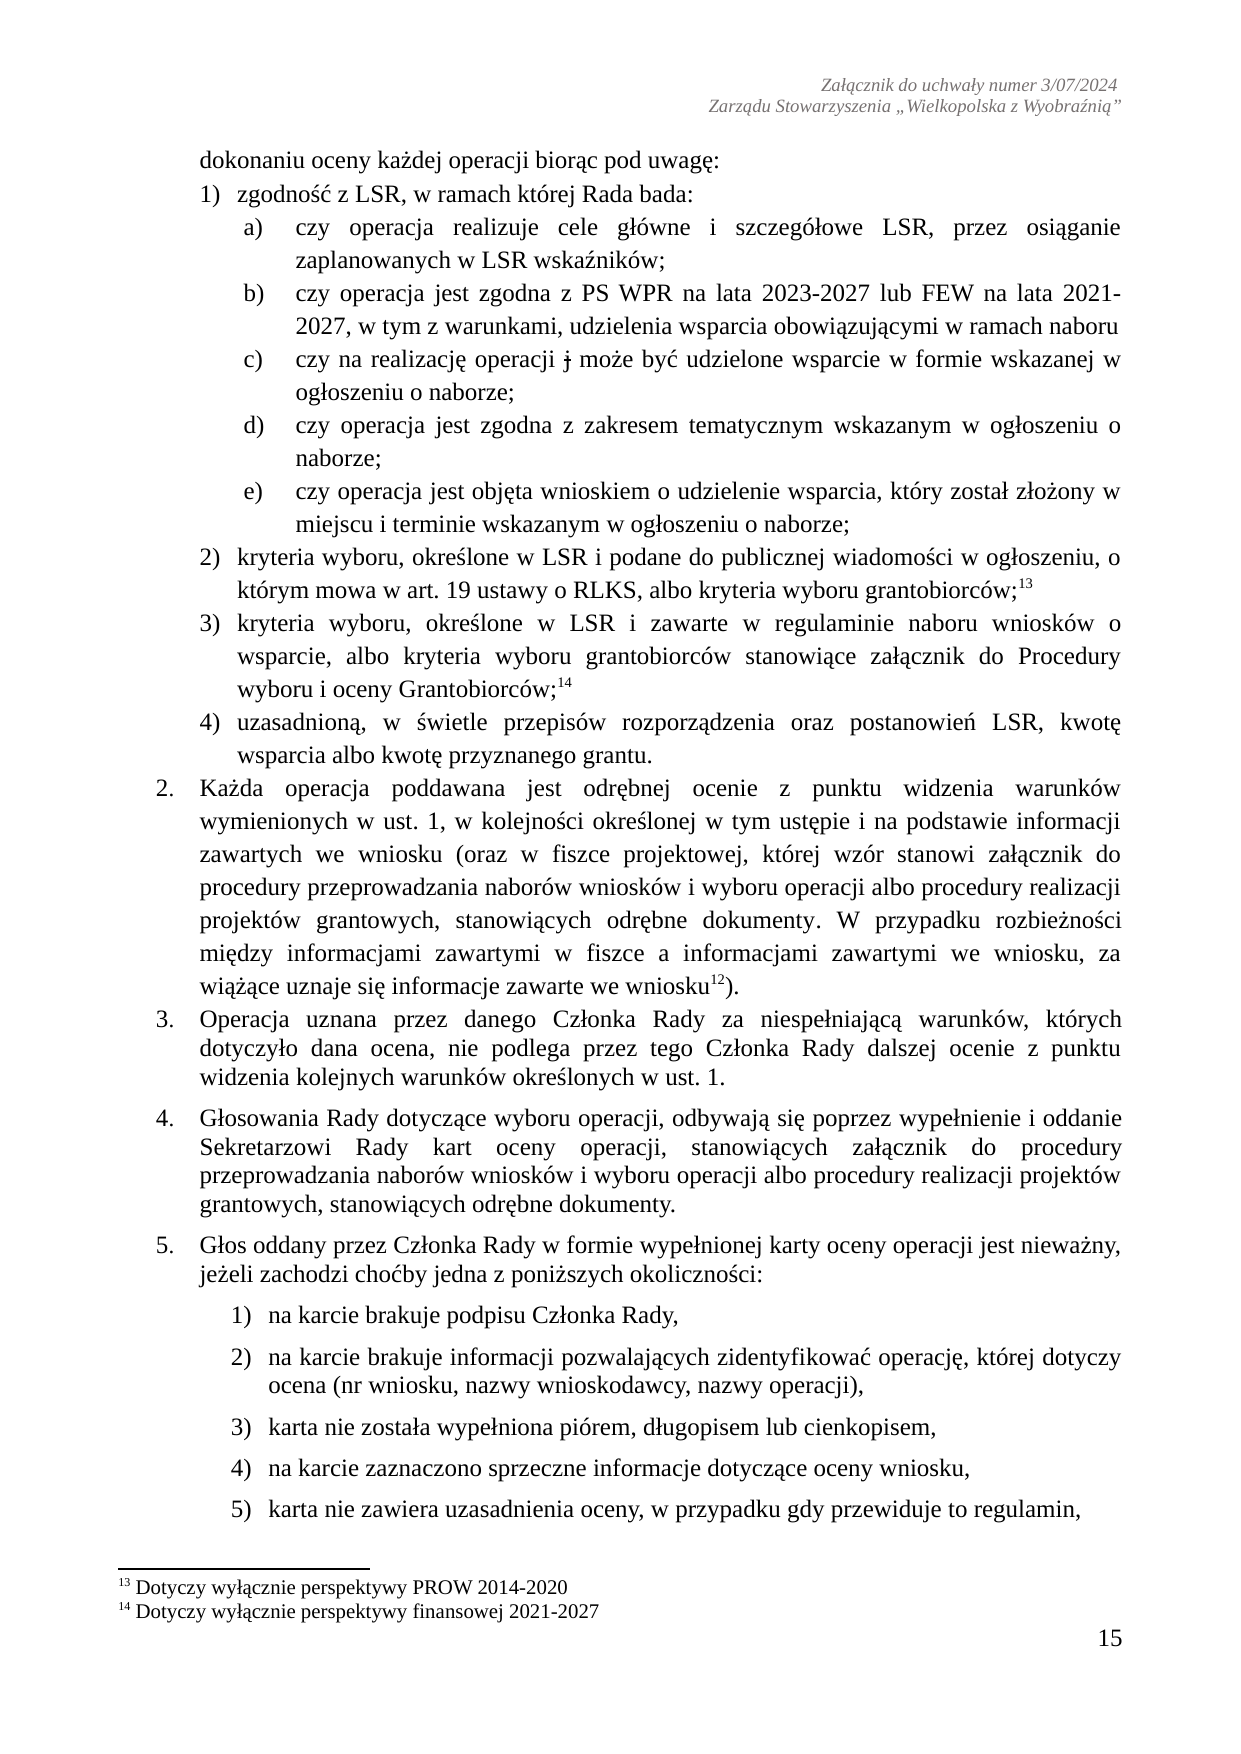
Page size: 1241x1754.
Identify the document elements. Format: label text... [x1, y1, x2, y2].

list Głosowania Rady dotyczące wyboru operacji, odbywają się poprzez wypełnienie i oddanie Sekretarzowi Rady kart oceny operacji, stanowiących załącznik do procedury przeprowadzania naborów wniosków i wyboru operacji albo procedury realizacji projektów grantowych, stanowiących odrębne dokumenty. [156, 1103, 1122, 1218]
list czy operacja jest zgodna z PS WPR na lata 2023-2027 lub FEW na lata 2021-2027, w tym z warunkami, udzielenia wsparcia obowiązującymi w ramach naboru [243, 278, 1122, 339]
list na karcie brakuje podpisu Członka Rady, [231, 1300, 1122, 1329]
list Głos oddany przez Członka Rady w formie wypełnionej karty oceny operacji jest nieważny, jeżeli zachodzi choćby jedna z poniższych okoliczności: [156, 1230, 1122, 1288]
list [156, 146, 1122, 174]
list czy operacja realizuje cele główne i szczegółowe LSR, przez osiąganie zaplanowanych w LSR wskaźników; [243, 212, 1122, 273]
list czy operacja jest objęta wnioskiem o udzielenie wsparcia, który został złożony w miejscu i terminie wskazanym w ogłoszeniu o naborze; [243, 476, 1122, 538]
list kryteria wyboru, określone w LSR i podane do publicznej wiadomości w ogłoszeniu, o którym mowa w art. 19 ustawy o RLKS, albo kryteria wyboru grantobiorców; [199, 542, 1122, 604]
list Każda operacja poddawana jest odrębnej ocenie z punktu widzenia warunków wymienionych w ust. 1, w kolejności określonej w tym ustępie i na podstawie informacji zawartych we wniosku (oraz w fiszce projektowej, której wzór stanowi załącznik do procedury przeprowadzania naborów wniosków i wyboru operacji albo procedury realizacji projektów grantowych, stanowiących odrębne dokumenty. W przypadku rozbieżności między informacjami zawartymi w fiszce a informacjami zawartymi we wniosku, za wiążące uznaje się informacje zawarte we wniosku12). [156, 773, 1122, 1000]
list na karcie zaznaczono sprzeczne informacje dotyczące oceny wniosku, [231, 1453, 1122, 1482]
list na karcie brakuje informacji pozwalających zidentyfikować operację, której dotyczy ocena (nr wniosku, nazwy wnioskodawcy, nazwy operacji), [231, 1342, 1122, 1399]
list uzasadnioną, w świetle przepisów rozporządzenia oraz postanowień LSR, kwotę wsparcia albo kwotę przyznanego grantu. [199, 707, 1122, 769]
list czy na realizację operacji j może być udzielone wsparcie w formie wskazanej w ogłoszeniu o naborze; [243, 344, 1122, 406]
list karta nie zawiera uzasadnienia oceny, w przypadku gdy przewiduje to regulamin, [231, 1494, 1122, 1523]
list zgodność z LSR, w ramach której Rada bada: [199, 179, 1122, 207]
list Operacja uznana przez danego Członka Rady za niespełniającą warunków, których dotyczyło dana ocena, nie podlega przez tego Członka Rady dalszej ocenie z punktu widzenia kolejnych warunków określonych w ust. 1. [156, 1004, 1122, 1090]
list czy operacja jest zgodna z zakresem tematycznym wskazanym w ogłoszeniu o naborze; [243, 410, 1122, 472]
list kryteria wyboru, określone w LSR i zawarte w regulaminie naboru wniosków o wsparcie, albo kryteria wyboru grantobiorców stanowiące załącznik do Procedury wyboru i oceny Grantobiorców; [199, 608, 1122, 703]
list karta nie została wypełniona piórem, długopisem lub cienkopisem, [231, 1412, 1122, 1440]
